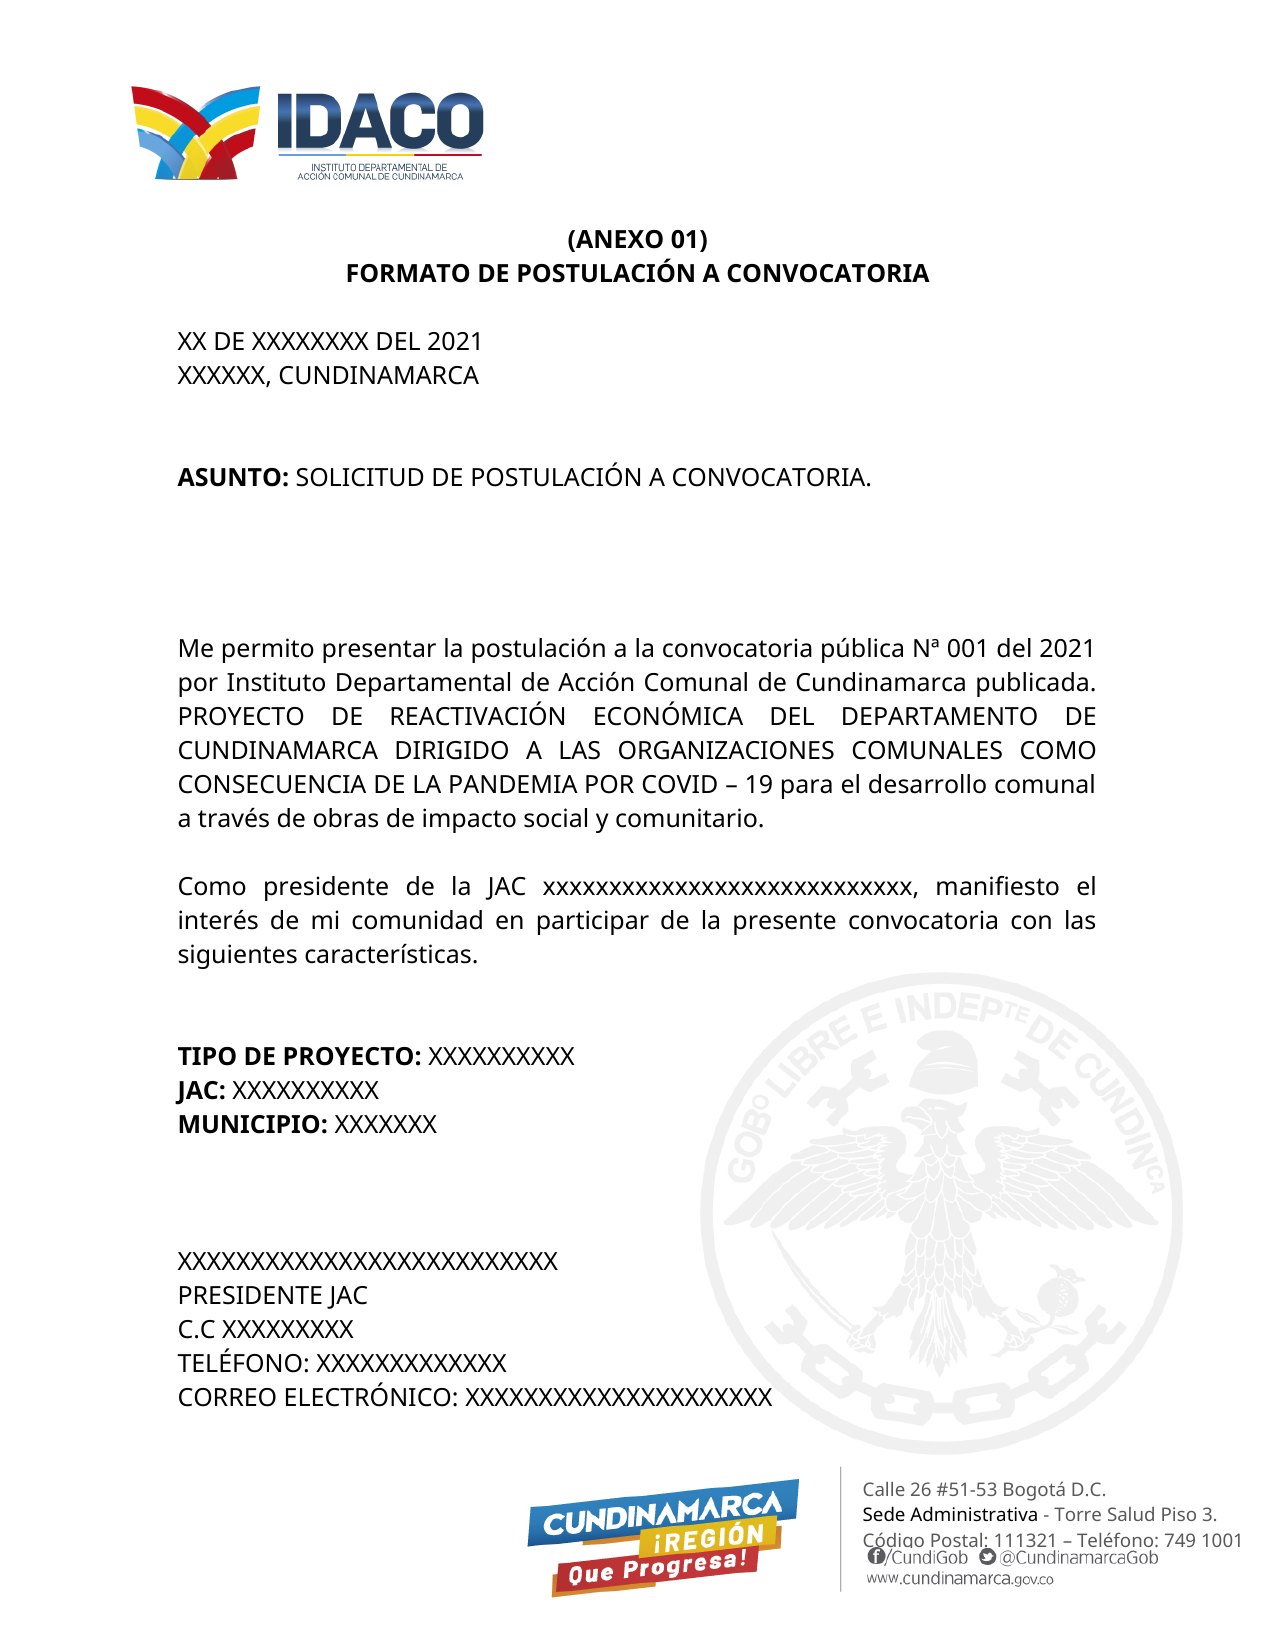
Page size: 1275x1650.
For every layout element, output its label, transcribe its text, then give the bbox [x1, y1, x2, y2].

picture [1225, 1535, 1230, 1546]
text Asunto: SOLICITUD DE POSTULACIÓN A CONVOCATORIA. [177, 460, 1098, 494]
text Municipio: XXXXXXX [177, 1107, 1098, 1141]
picture [34, 3, 572, 215]
text JAC: XXXXXXXXXX [177, 1073, 1098, 1107]
text FORMATO DE POSTULACIÓN a CONVOCATORIA [177, 256, 1098, 289]
picture [76, 954, 1230, 1630]
text C.C XXXXXXXXX teléfono: XXXXXXXXXXXXX [177, 1311, 1098, 1379]
text XXXXXXXXXXXXXXXXXXXXXXXXXX [177, 1243, 1098, 1277]
text Me permito presentar la postulación a la convocatoria pública Nª 001 del 2021 por Instituto Departamental de Acción Comunal de Cundinamarca publicada. PROYECTO DE REACTIVACIÓN ECONÓMICA DEL DEPARTAMENTO DE CUNDINAMARCA DIRIGIDO A LAS ORGANIZACIONES COMUNALES COMO CONSECUENCIA DE LA PANDEMIA POR COVID – 19 para el desarrollo comunal a través de obras de impacto social y comunitario. [177, 630, 1098, 834]
text PRESIDENTE JAC [177, 1277, 1098, 1311]
text Correo electrónico: XXXXXXXXXXXXXXXXXXXXX [177, 1379, 1098, 1414]
text XX de XXXXXXXX del 2021 [177, 324, 1098, 358]
text (ANEXO 01) [177, 221, 1098, 256]
text Como presidente de la JAC xxxxxxxxxxxxxxxxxxxxxxxxxxxx, manifiesto el interés de mi comunidad en participar de la presente convocatoria con las siguientes características. [177, 869, 1098, 971]
text XXXXXX, Cundinamarca [177, 358, 1098, 392]
text Tipo de proyecto: XXXXXXXXXX [177, 1039, 1098, 1073]
